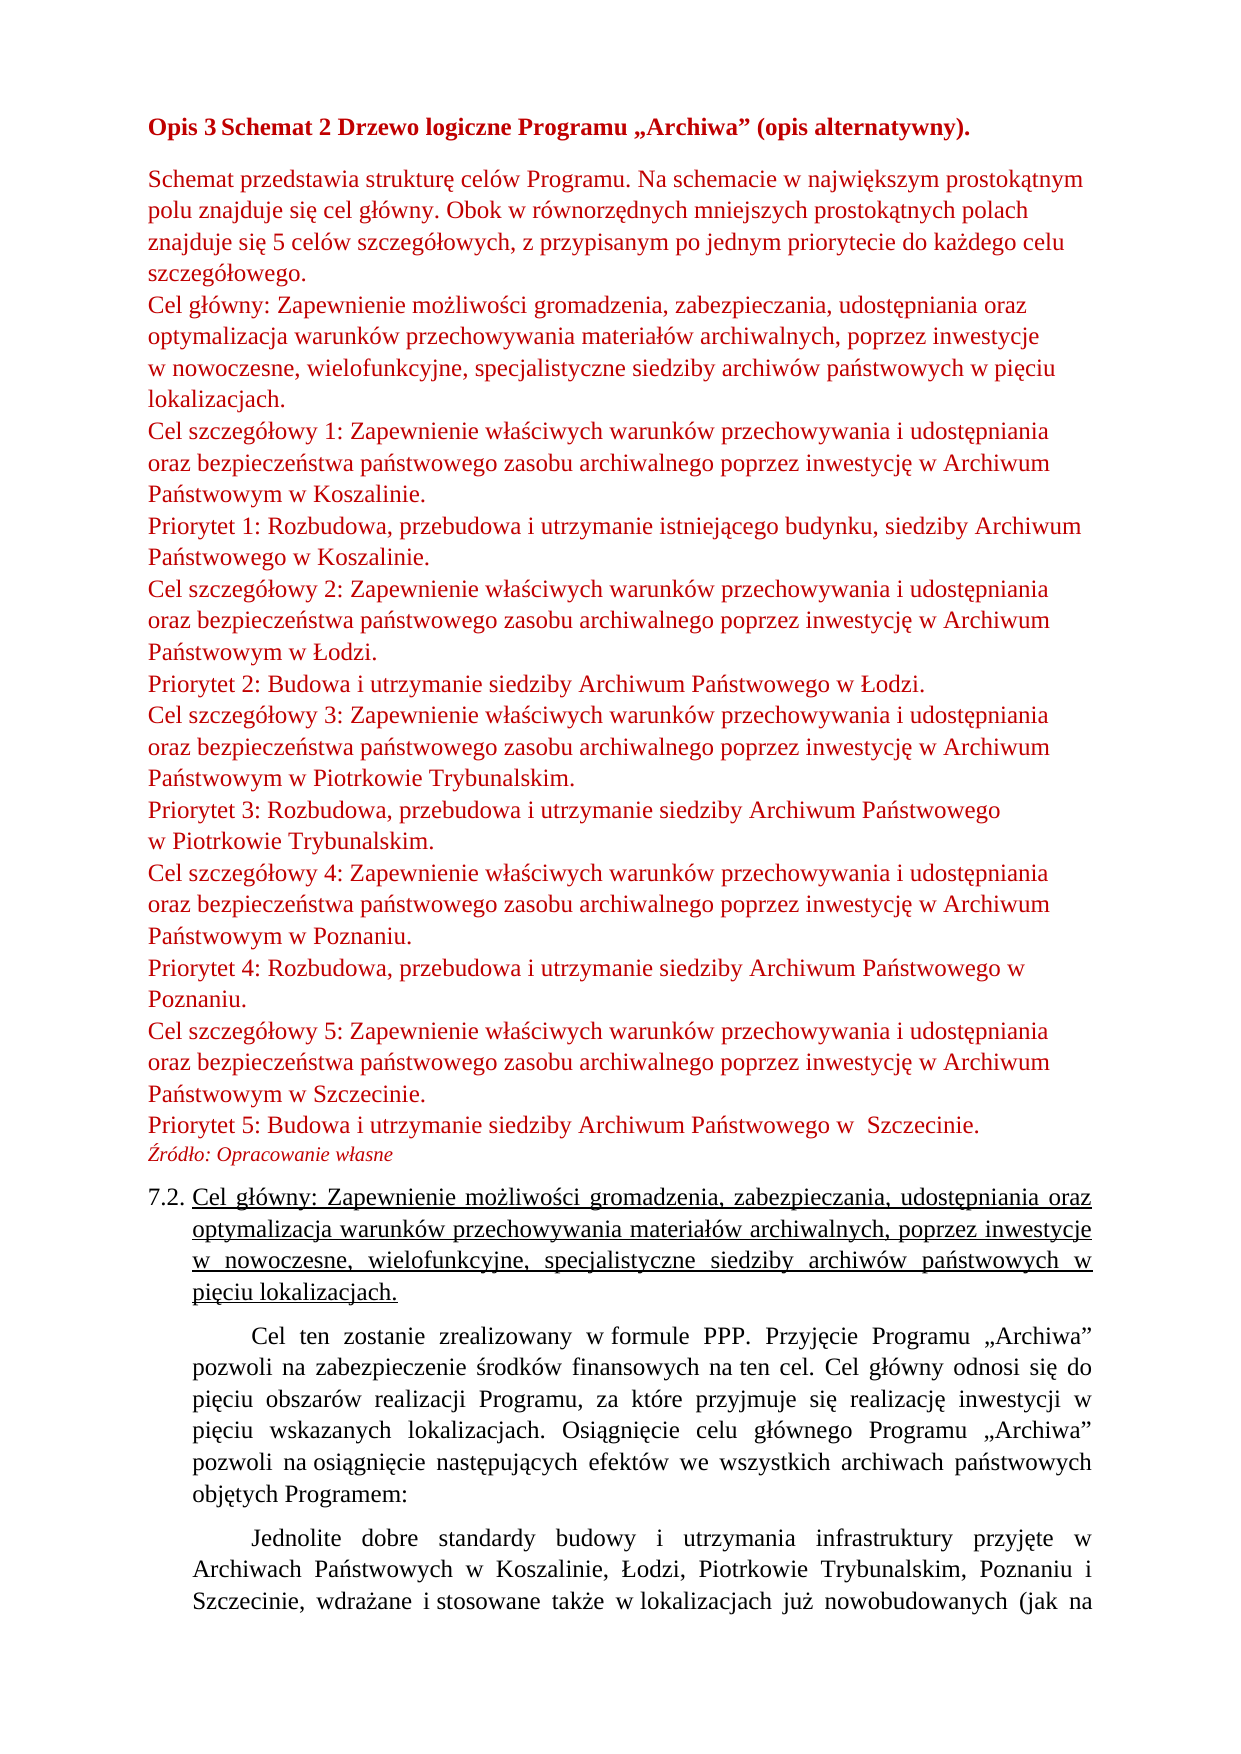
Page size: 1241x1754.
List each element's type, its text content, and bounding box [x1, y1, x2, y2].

text Źródło: Opracowanie własne [148, 1142, 1092, 1166]
text Priorytet 3: Rozbudowa, przebudowa i utrzymanie siedziby Archiwum Państwowego w Piotrkowie Trybunalskim. [148, 795, 1092, 855]
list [192, 1523, 1092, 1615]
text Priorytet 5: Budowa i utrzymanie siedziby Archiwum Państwowego w Szczecinie. [148, 1111, 1092, 1139]
text Cel główny: Zapewnienie możliwości gromadzenia, zabezpieczania, udostępniania oraz optymalizacja warunków przechowywania materiałów archiwalnych, poprzez inwestycje w nowoczesne, wielofunkcyjne, specjalistyczne siedziby archiwów państwowych w pięciu lokalizacjach. [148, 290, 1092, 413]
text Cel szczegółowy 2: Zapewnienie właściwych warunków przechowywania i udostępniania oraz bezpieczeństwa państwowego zasobu archiwalnego poprzez inwestycję w Archiwum Państwowym w Łodzi. [148, 574, 1092, 666]
text Cel szczegółowy 3: Zapewnienie właściwych warunków przechowywania i udostępniania oraz bezpieczeństwa państwowego zasobu archiwalnego poprzez inwestycję w Archiwum Państwowym w Piotrkowie Trybunalskim. [148, 700, 1092, 792]
list Cel główny: Zapewnienie możliwości gromadzenia, zabezpieczania, udostępniania oraz optymalizacja warunków przechowywania materiałów archiwalnych, poprzez inwestycje w nowoczesne, wielofunkcyjne, specjalistyczne siedziby archiwów państwowych w pięciu lokalizacjach. [148, 1182, 1092, 1306]
text Cel szczegółowy 1: Zapewnienie właściwych warunków przechowywania i udostępniania oraz bezpieczeństwa państwowego zasobu archiwalnego poprzez inwestycję w Archiwum Państwowym w Koszalinie. [148, 416, 1092, 508]
text Priorytet 4: Rozbudowa, przebudowa i utrzymanie siedziby Archiwum Państwowego w Poznaniu. [148, 953, 1092, 1013]
list Cel ten zostanie zrealizowany w formule PPP. Przyjęcie Programu „Archiwa” pozwoli na zabezpieczenie środków finansowych na ten cel. Cel główny odnosi się do pięciu obszarów realizacji Programu, za które przyjmuje się realizację inwestycji w pięciu wskazanych lokalizacjach. Osiągnięcie celu głównego Programu „Archiwa” pozwoli na osiągnięcie następujących efektów we wszystkich archiwach państwowych objętych Programem: [192, 1321, 1092, 1507]
text Cel szczegółowy 4: Zapewnienie właściwych warunków przechowywania i udostępniania oraz bezpieczeństwa państwowego zasobu archiwalnego poprzez inwestycję w Archiwum Państwowym w Poznaniu. [148, 858, 1092, 950]
text Schemat przedstawia strukturę celów Programu. Na schemacie w największym prostokątnym polu znajduje się cel główny. Obok w równorzędnych mniejszych prostokątnych polach znajduje się 5 celów szczegółowych, z przypisanym po jednym priorytecie do każdego celu szczegółowego. [148, 164, 1092, 287]
text Opis 3 Schemat 2 Drzewo logiczne Programu „Archiwa” (opis alternatywny). [148, 112, 1092, 141]
text Priorytet 1: Rozbudowa, przebudowa i utrzymanie istniejącego budynku, siedziby Archiwum Państwowego w Koszalinie. [148, 511, 1092, 571]
text Priorytet 2: Budowa i utrzymanie siedziby Archiwum Państwowego w Łodzi. [148, 669, 1092, 697]
text Cel szczegółowy 5: Zapewnienie właściwych warunków przechowywania i udostępniania oraz bezpieczeństwa państwowego zasobu archiwalnego poprzez inwestycję w Archiwum Państwowym w Szczecinie. [148, 1016, 1092, 1108]
